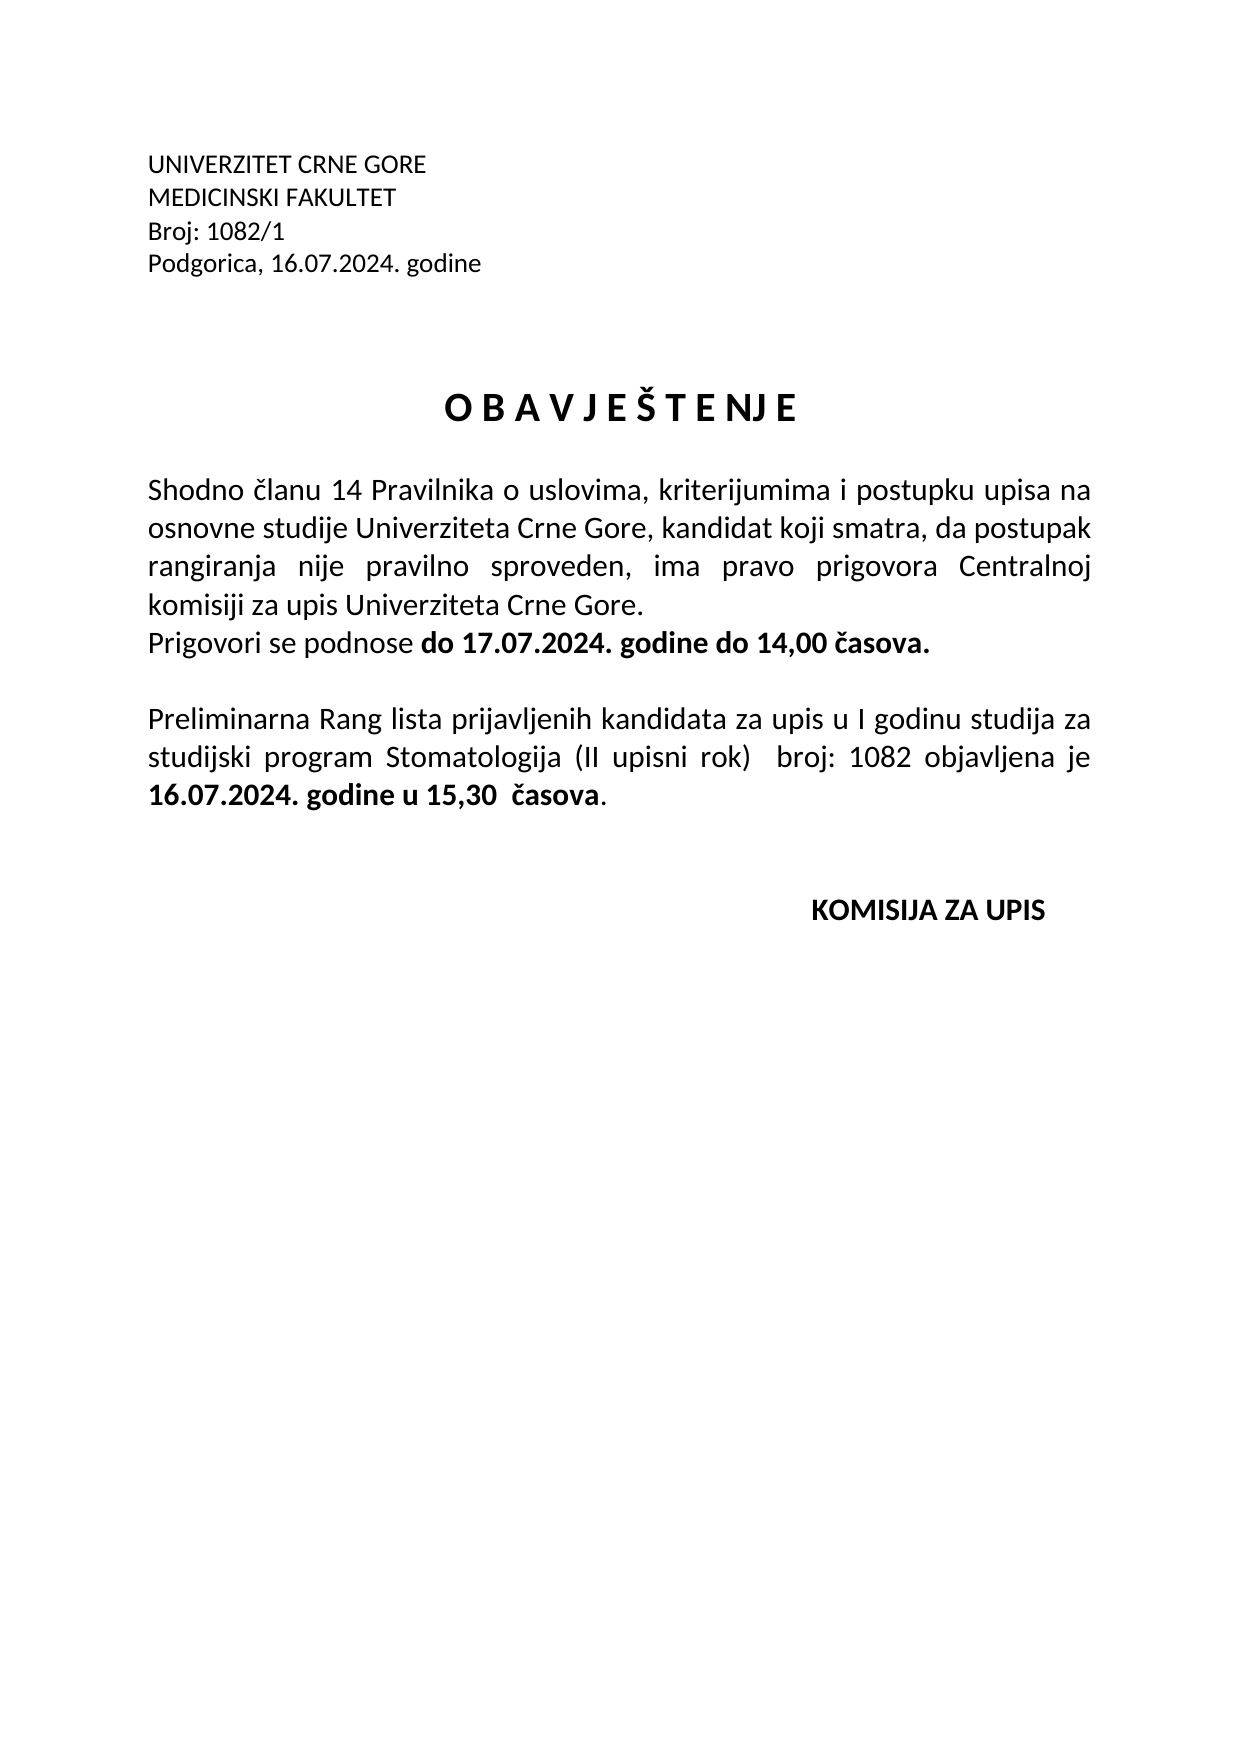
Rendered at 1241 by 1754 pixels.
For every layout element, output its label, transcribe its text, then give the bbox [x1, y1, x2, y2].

text UNIVERZITET CRNE GORE [148, 148, 1093, 181]
text Prigovori se podnose do 17.07.2024. godine do 14,00 časova. [148, 623, 1093, 661]
text Podgorica, 16.07.2024. godine [148, 247, 1093, 280]
text KOMISIJA ZA UPIS [738, 890, 1093, 928]
text Shodno članu 14 Pravilnika o uslovima, kriterijumima i postupku upisa na osnovne studije Univerziteta Crne Gore, kandidat koji smatra, da postupak rangiranja nije pravilno sproveden, ima pravo prigovora Centralnoj komisiji za upis Univerziteta Crne Gore. [148, 470, 1093, 623]
text Preliminarna Rang lista prijavljenih kandidata za upis u I godinu studija za studijski program Stomatologija (II upisni rok) broj: 1082 objavljena je 16.07.2024. godine u 15,30 časova. [148, 699, 1093, 813]
text MEDICINSKI FAKULTET [148, 181, 1093, 214]
text O B A V J E Š T E NJ E [148, 381, 1093, 432]
text Broj: 1082/1 [148, 214, 1093, 247]
